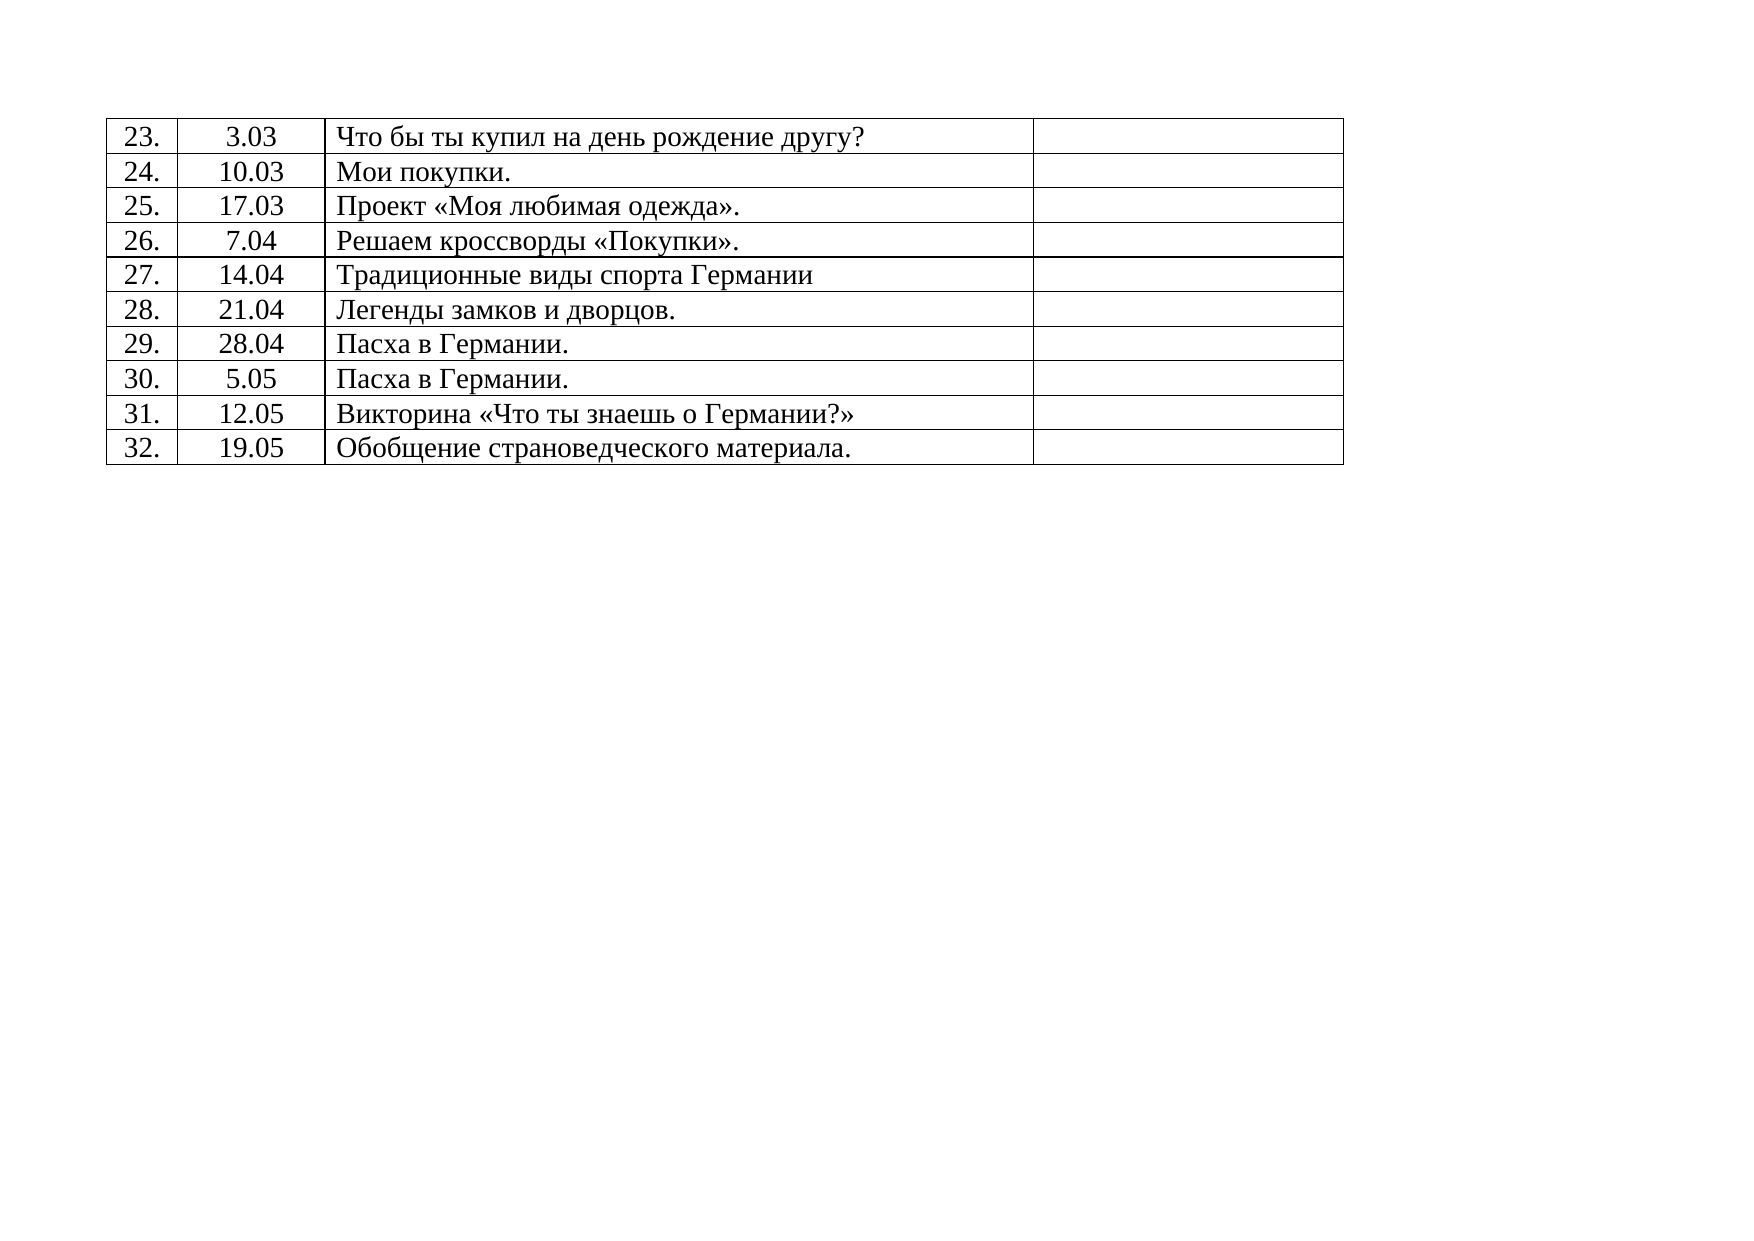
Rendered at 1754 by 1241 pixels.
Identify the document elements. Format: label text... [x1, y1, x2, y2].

table_cell [1034, 258, 1343, 291]
table_cell 7.04 [178, 223, 324, 256]
table_cell Решаем кроссворды «Покупки». [326, 223, 1033, 256]
table_cell Пасха в Германии. [326, 327, 1033, 360]
table_cell 26. [107, 223, 177, 256]
table_cell [1034, 154, 1343, 187]
table_cell Проект «Моя любимая одежда». [326, 188, 1033, 222]
table_cell 25. [107, 188, 177, 222]
table_cell 10.03 [178, 154, 324, 187]
table_cell Пасха в Германии. [326, 361, 1033, 395]
table_cell [1034, 119, 1343, 153]
table_cell 5.05 [178, 361, 324, 395]
table_cell 19.05 [178, 430, 324, 464]
table_cell [1034, 361, 1343, 395]
table_cell Что бы ты купил на день рождение другу? [326, 119, 1033, 153]
table_cell 29. [107, 327, 177, 360]
table_cell Мои покупки. [326, 154, 1033, 187]
table_cell Легенды замков и дворцов. [326, 292, 1033, 326]
table_cell Обобщение страноведческого материала. [326, 430, 1033, 464]
table_cell [1034, 188, 1343, 222]
table_cell 21.04 [178, 292, 324, 326]
table_cell 23. [107, 119, 177, 153]
table_cell 17.03 [178, 188, 324, 222]
table_cell Традиционные виды спорта Германии [326, 258, 1033, 291]
table_cell [1034, 223, 1343, 256]
table_cell [1034, 292, 1343, 326]
table_cell [1034, 396, 1343, 429]
table_cell [1034, 430, 1343, 464]
table_cell 32. [107, 430, 177, 464]
table_cell 30. [107, 361, 177, 395]
table_cell 28. [107, 292, 177, 326]
table_cell 27. [107, 258, 177, 291]
table_cell [1034, 327, 1343, 360]
table_cell 12.05 [178, 396, 324, 429]
table_cell 31. [107, 396, 177, 429]
table_cell 28.04 [178, 327, 324, 360]
table_cell 14.04 [178, 258, 324, 291]
table_cell 24. [107, 154, 177, 187]
table_cell 3.03 [178, 119, 324, 153]
table_cell Викторина «Что ты знаешь о Германии?» [326, 396, 1033, 429]
